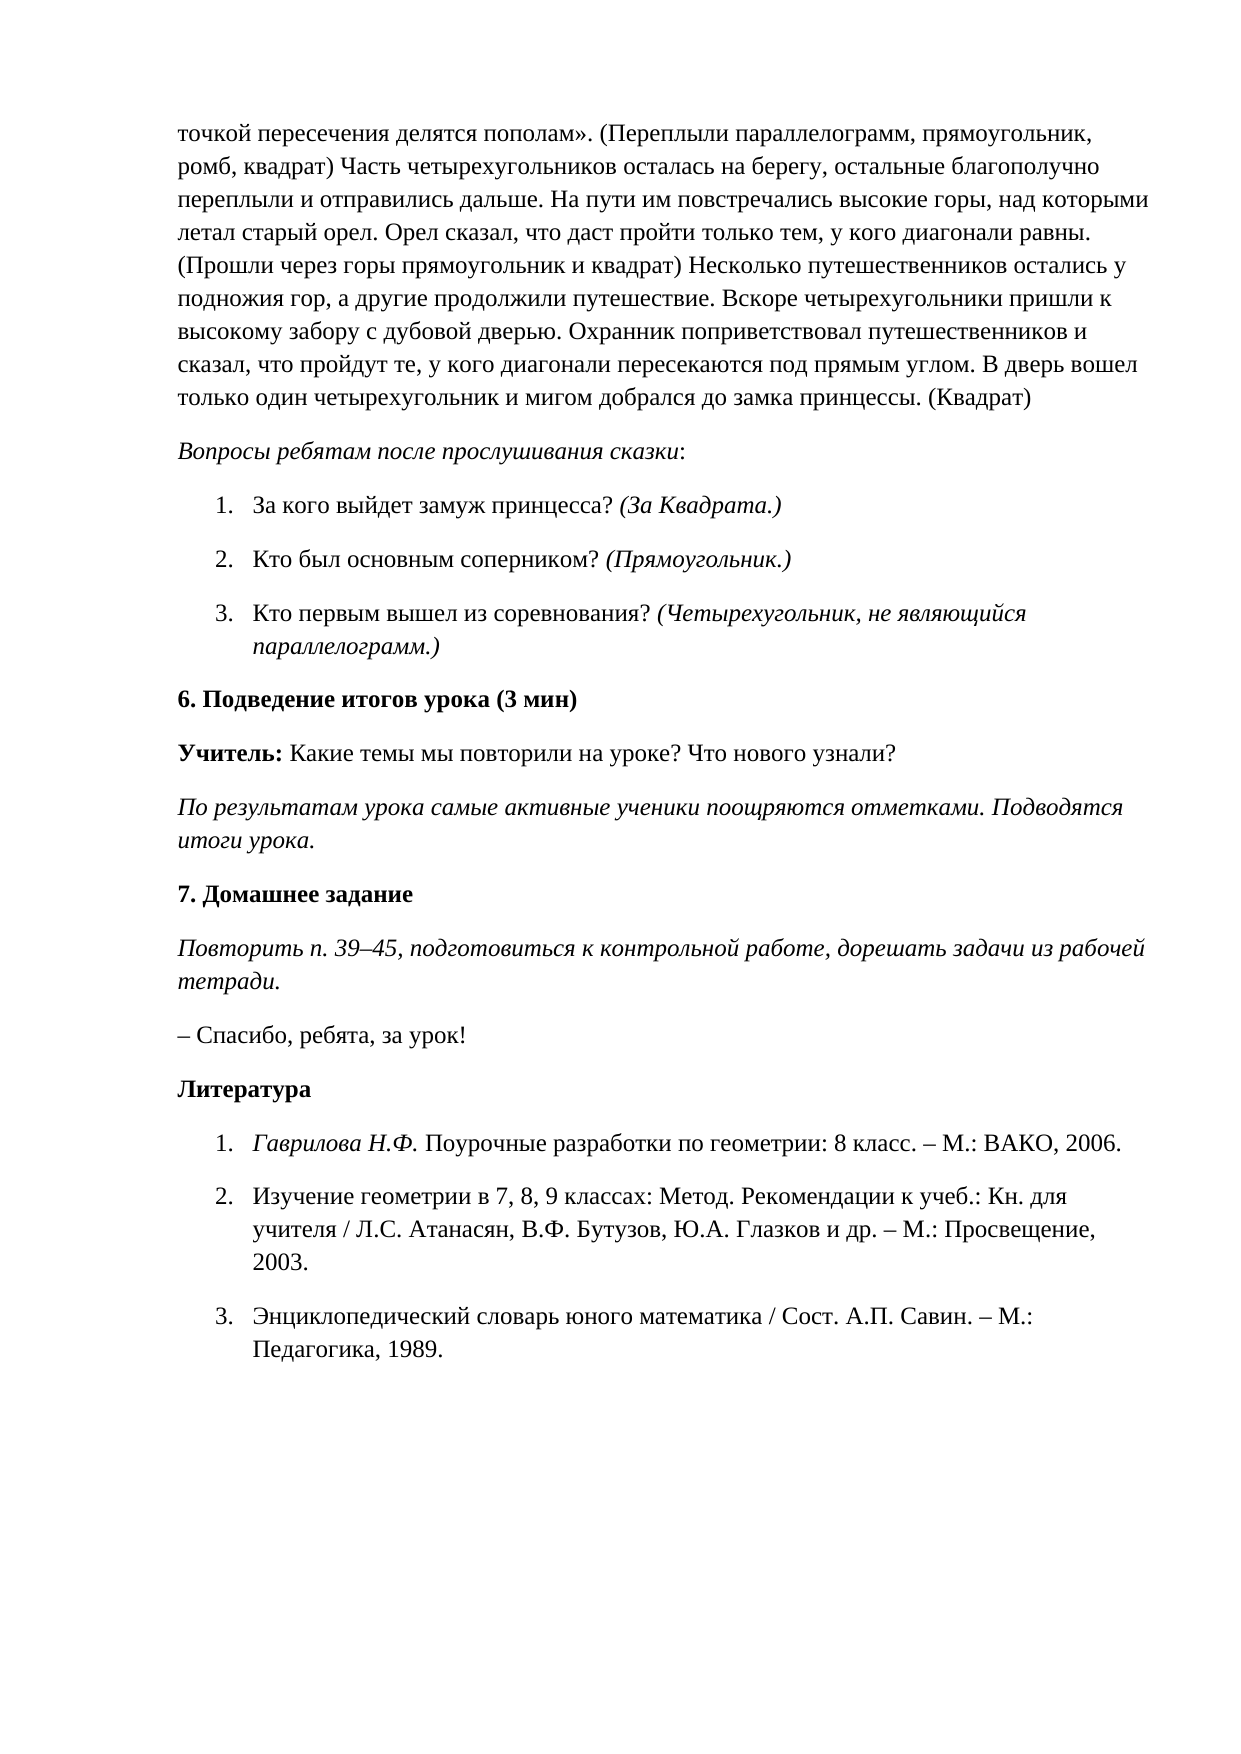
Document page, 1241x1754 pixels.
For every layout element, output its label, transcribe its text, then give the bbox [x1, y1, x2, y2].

list Энциклопедический словарь юного математика / Сост. А.П. Савин. – М.: Педагогика, 1989. [215, 1301, 1152, 1363]
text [177, 118, 1152, 411]
list Кто был основным соперником? (Прямоугольник.) [215, 544, 1152, 573]
text 6. Подведение итогов урока (3 мин) [177, 684, 1152, 713]
list За кого выйдет замуж принцесса? (За Квадрата.) [215, 490, 1152, 519]
list Кто первым вышел из соревнования? (Четырехугольник, не являющийся параллелограмм.) [215, 598, 1152, 659]
text По результатам урока самые активные ученики поощряются отметками. Подводятся итоги урока. [177, 792, 1152, 854]
text Вопросы ребятам после прослушивания сказки: [177, 436, 1152, 465]
text 7. Домашнее задание [177, 879, 1152, 908]
list Изучение геометрии в 7, 8, 9 классах: Метод. Рекомендации к учеб.: Кн. для учителя / Л.С. Атанасян, В.Ф. Бутузов, Ю.А. Глазков и др. – М.: Просвещение, 2003. [215, 1181, 1152, 1276]
text Повторить п. 39–45, подготовиться к контрольной работе, дорешать задачи из рабочей тетради. [177, 933, 1152, 995]
text Учитель: Какие темы мы повторили на уроке? Что нового узнали? [177, 738, 1152, 767]
list Гаврилова Н.Ф. Поурочные разработки по геометрии: 8 класс. – М.: ВАКО, 2006. [215, 1128, 1152, 1156]
text – Спасибо, ребята, за урок! [177, 1020, 1152, 1049]
text Литература [177, 1074, 1152, 1102]
